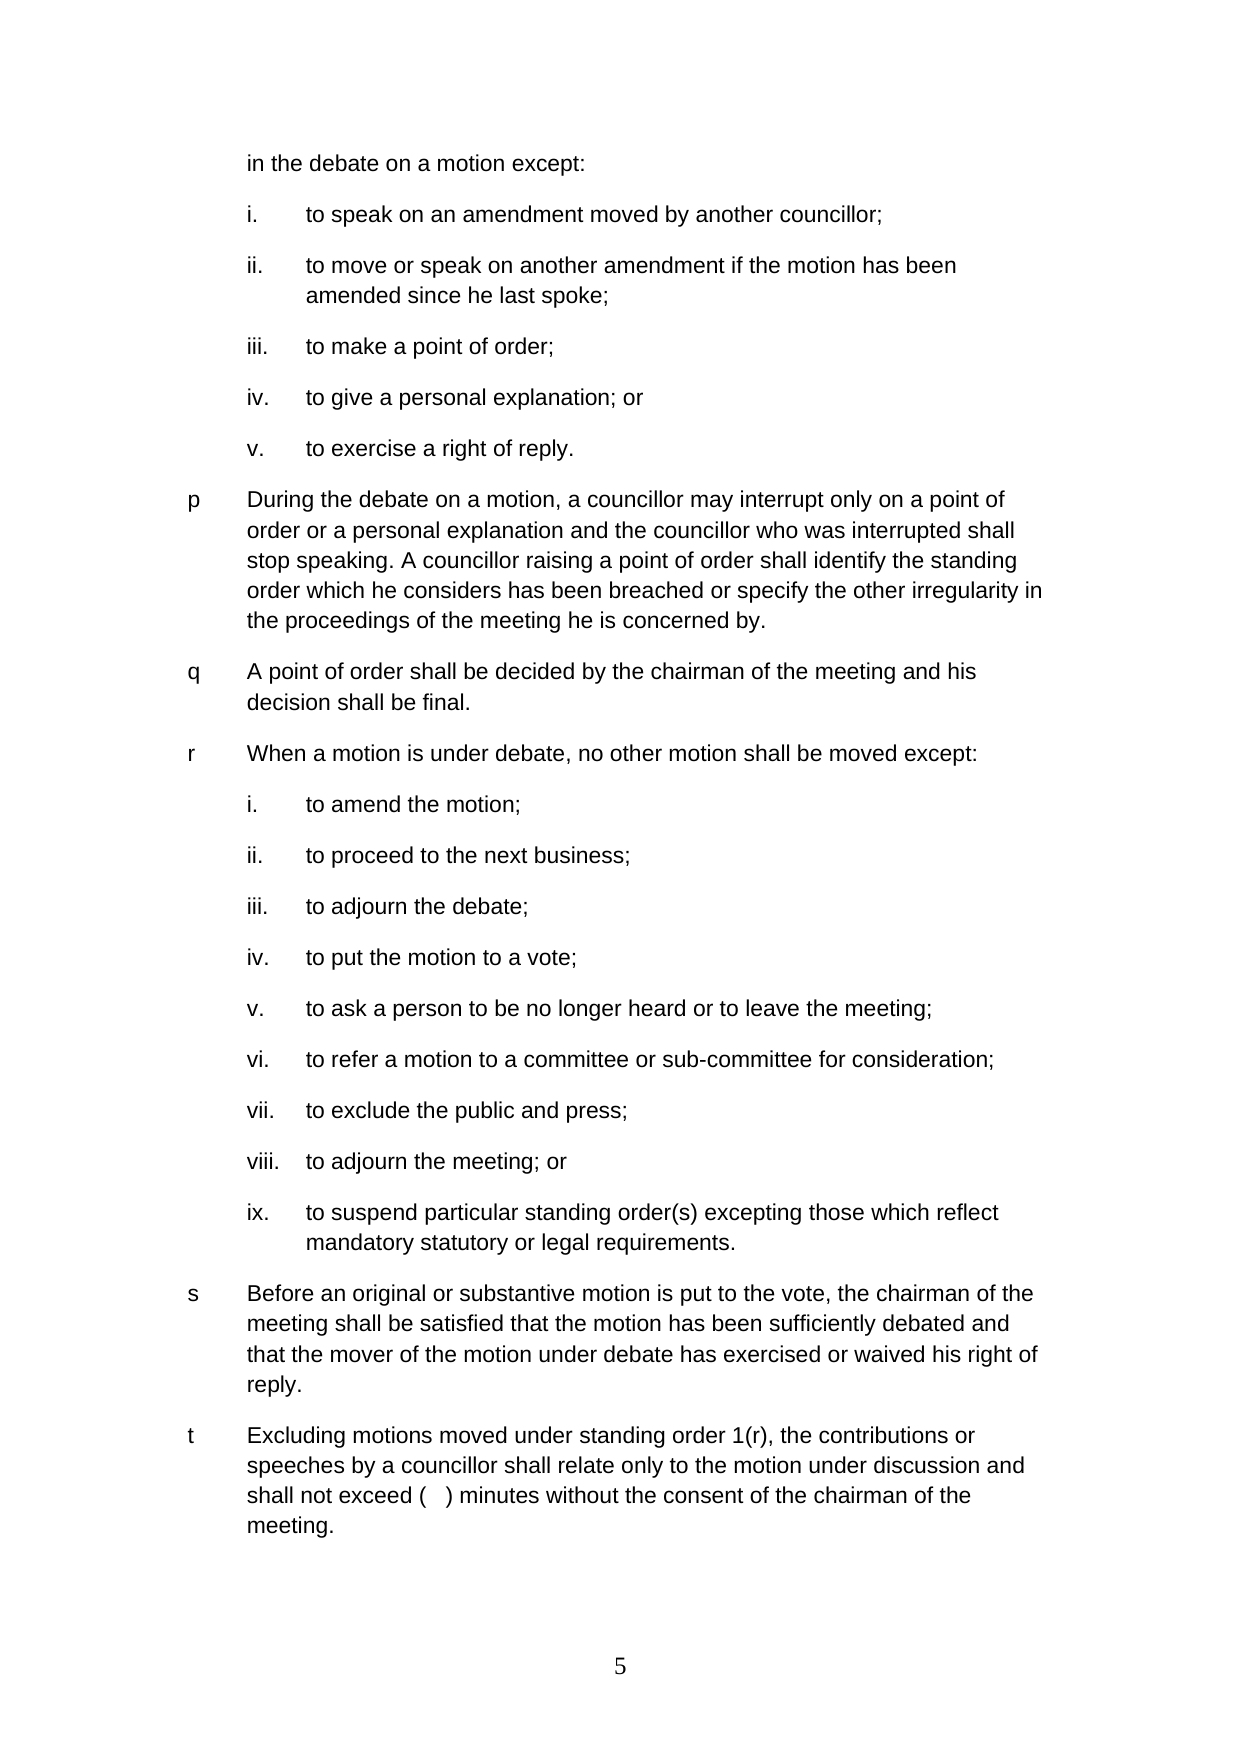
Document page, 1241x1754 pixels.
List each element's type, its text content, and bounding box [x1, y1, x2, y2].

list to adjourn the debate; [247, 893, 1053, 919]
list to adjourn the meeting; or [247, 1148, 1053, 1174]
list to make a point of order; [247, 333, 1053, 360]
list to give a personal explanation; or [247, 384, 1053, 411]
list to refer a motion to a committee or sub-committee for consideration; [247, 1046, 1053, 1072]
list to exercise a right of reply. [247, 435, 1053, 462]
list to speak on an amendment moved by another councillor; [247, 201, 1053, 227]
list Excluding motions moved under standing order 1(r), the contributions or speeches by a councillor shall relate only to the motion under discussion and shall not exceed ( ) minutes without the consent of the chairman of the meeting. [187, 1422, 1053, 1572]
list to exclude the public and press; [247, 1097, 1053, 1123]
list to move or speak on another amendment if the motion has been amended since he last spoke; [247, 252, 1053, 309]
list A point of order shall be decided by the chairman of the meeting and his decision shall be final. [187, 658, 1053, 715]
list to proceed to the next business; [247, 842, 1053, 868]
list During the debate on a motion, a councillor may interrupt only on a point of order or a personal explanation and the councillor who was interrupted shall stop speaking. A councillor raising a point of order shall identify the standing order which he considers has been breached or specify the other irregularity in the proceedings of the meeting he is concerned by. [187, 486, 1053, 634]
list to ask a person to be no longer heard or to leave the meeting; [247, 995, 1053, 1021]
list Before an original or substantive motion is put to the vote, the chairman of the meeting shall be satisfied that the motion has been sufficiently debated and that the mover of the motion under debate has exercised or waived his right of reply. [187, 1280, 1053, 1397]
list to put the motion to a vote; [247, 944, 1053, 970]
list to suspend particular standing order(s) excepting those which reflect mandatory statutory or legal requirements. [247, 1199, 1053, 1256]
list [187, 150, 1053, 176]
list When a motion is under debate, no other motion shall be moved except: [187, 739, 1053, 766]
list to amend the motion; [247, 791, 1053, 817]
